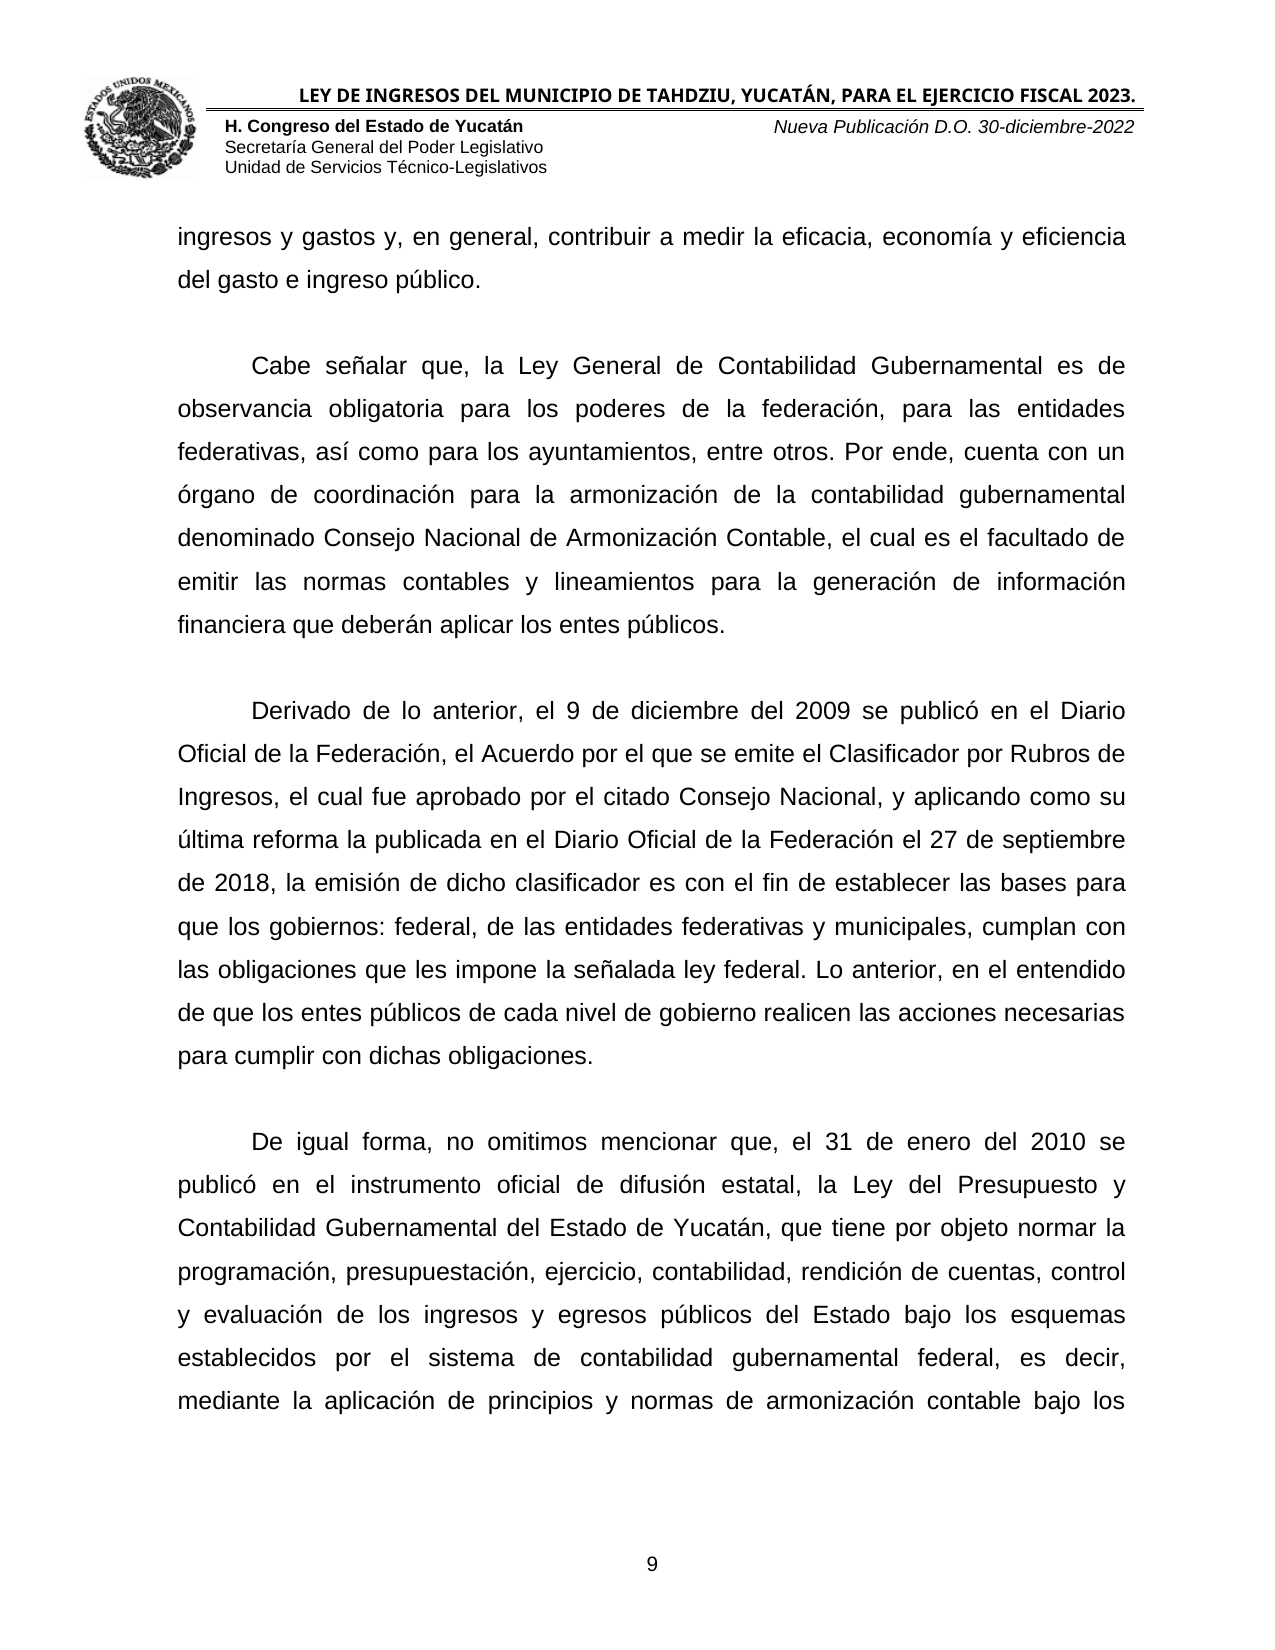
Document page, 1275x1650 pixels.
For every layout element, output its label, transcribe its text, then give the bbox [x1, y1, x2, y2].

text Cabe señalar que, la Ley General de Contabilidad Gubernamental es de observancia obligatoria para los poderes de la federación, para las entidades federativas, así como para los ayuntamientos, entre otros. Por ende, cuenta con un órgano de coordinación para la armonización de la contabilidad gubernamental denominado Consejo Nacional de Armonización Contable, el cual es el facultado de emitir las normas contables y lineamientos para la generación de información financiera que deberán aplicar los entes públicos. [177, 351, 1127, 638]
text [177, 1127, 1127, 1415]
text Derivado de lo anterior, el 9 de diciembre del 2009 se publicó en el Diario Oficial de la Federación, el Acuerdo por el que se emite el Clasificador por Rubros de Ingresos, el cual fue aprobado por el citado Consejo Nacional, y aplicando como su última reforma la publicada en el Diario Oficial de la Federación el 27 de septiembre de 2018, la emisión de dicho clasificador es con el fin de establecer las bases para que los gobiernos: federal, de las entidades federativas y municipales, cumplan con las obligaciones que les impone la señalada ley federal. Lo anterior, en el entendido de que los entes públicos de cada nivel de gobierno realicen las acciones necesarias para cumplir con dichas obligaciones. [177, 696, 1127, 1070]
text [177, 222, 1127, 293]
